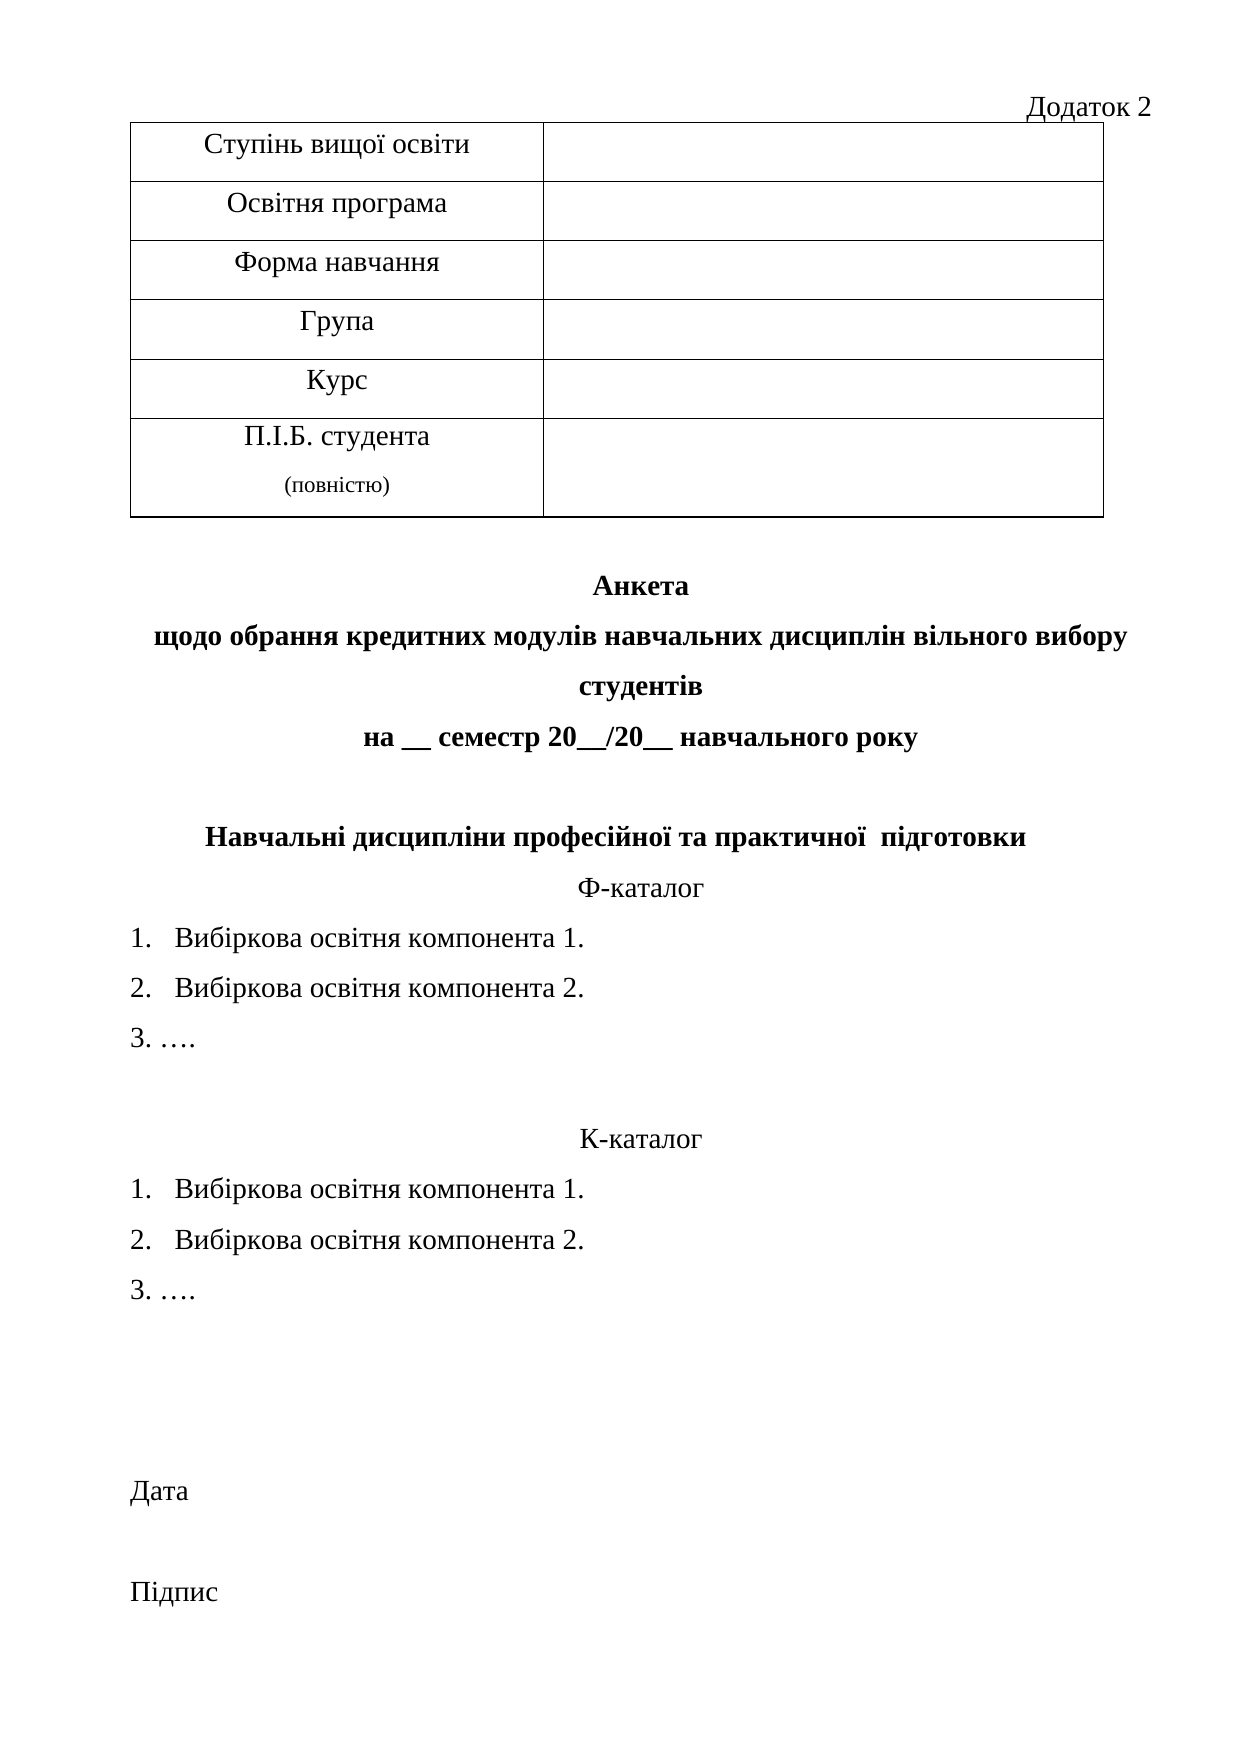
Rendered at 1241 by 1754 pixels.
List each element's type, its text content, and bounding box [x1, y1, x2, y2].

table_cell П.І.Б. студента (повністю) [131, 419, 543, 516]
table_cell [544, 360, 1103, 417]
text Підпис [130, 1574, 1152, 1608]
text Анкета [130, 568, 1152, 601]
table_cell Форма навчання [131, 241, 543, 299]
table_cell Група [131, 300, 543, 358]
list Вибіркова освітня компонента 1. [130, 1172, 1152, 1205]
table_header Ступінь вищої освіти [131, 123, 543, 181]
table_cell [544, 241, 1103, 299]
table_header [544, 123, 1103, 181]
list Ф-каталог [130, 870, 1152, 903]
text щодо обрання кредитних модулів навчальних дисциплін вільного вибору студентів [130, 618, 1152, 702]
list Вибіркова освітня компонента 2. [130, 1222, 1152, 1255]
table_cell [544, 300, 1103, 358]
text 3. …. [130, 1272, 1152, 1306]
table_cell [544, 419, 1103, 516]
text К-каталог [130, 1121, 1152, 1155]
table_cell Курс [131, 360, 543, 417]
list Навчальні дисципліни професійної та практичної підготовки [205, 819, 1152, 853]
text Додаток 2 [130, 89, 1152, 122]
list Вибіркова освітня компонента 2. [130, 970, 1152, 1004]
table_cell Освітня програма [131, 182, 543, 240]
text 3. …. [130, 1021, 1152, 1054]
text на __ семестр 20__/20__ навчального року [130, 719, 1152, 752]
text Дата [130, 1473, 1152, 1507]
list Вибіркова освітня компонента 1. [130, 920, 1152, 953]
table_cell [544, 182, 1103, 240]
